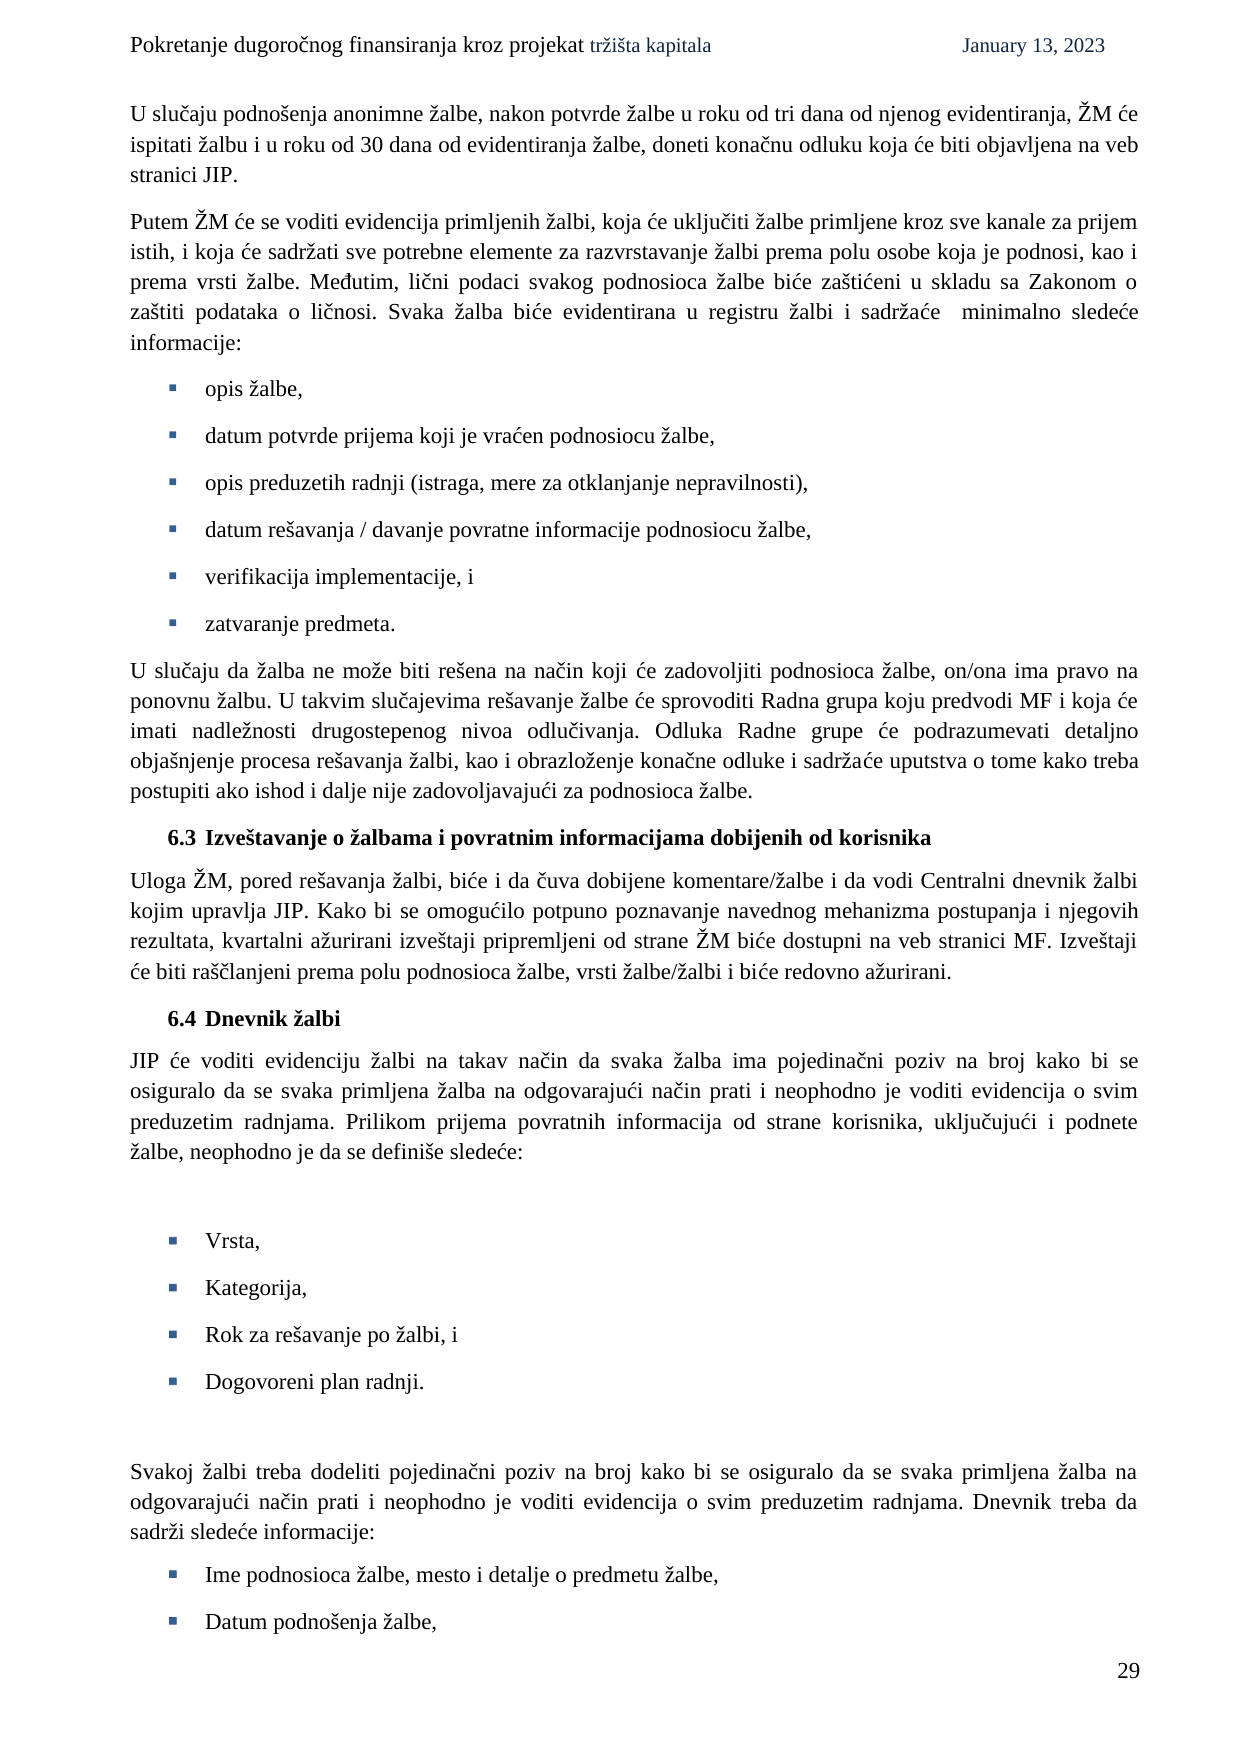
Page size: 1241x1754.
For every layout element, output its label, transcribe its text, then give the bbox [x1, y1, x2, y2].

list datum potvrde prijema koji je vraćen podnosiocu žalbe, [167, 422, 1140, 449]
text Putem ŽM će se voditi evidencija primljenih žalbi, koja će uključiti žalbe primljene kroz sve kanale za prijem istih, i koja će sadržati sve potrebne elemente za razvrstavanje žalbi prema polu osobe koja je podnosi, kao i prema vrsti žalbe. Međutim, lični podaci svakog podnosioca žalbe biće zaštićeni u skladu sa Zakonom o zaštiti podataka o ličnosi. Svaka žalba biće evidentirana u registru žalbi i sadržaće minimalno sledeće informacije: [130, 208, 1140, 355]
text U slučaju da žalba ne može biti rešena na način koji će zadovoljiti podnosioca žalbe, on/ona ima pravo na ponovnu žalbu. U takvim slučajevima rešavanje žalbe će sprovoditi Radna grupa koju predvodi MF i koja će imati nadležnosti drugostepenog nivoa odlučivanja. Odluka Radne grupe će podrazumevati detaljno objašnjenje procesa rešavanja žalbi, kao i obrazloženje konačne odluke i sadržaće uputstva o tome kako treba postupiti ako ishod i dalje nije zadovoljavajući za podnosioca žalbe. [130, 657, 1140, 804]
list Dogovoreni plan radnji. [167, 1368, 1140, 1394]
text JIP će voditi evidenciju žalbi na takav način da svaka žalba ima pojedinačni poziv na broj kako bi se osiguralo da se svaka primljena žalba na odgovarajući način prati i neophodno je voditi evidencija o svim preduzetim radnjama. Prilikom prijema povratnih informacija od strane korisnika, uključujući i podnete žalbe, neophodno je da se definiše sledeće: [130, 1047, 1140, 1164]
list Rok za rešavanje po žalbi, i [167, 1321, 1140, 1348]
subtitle Dnevnik žalbi [167, 1004, 1140, 1031]
list Datum podnošenja žalbe, [167, 1608, 1140, 1634]
text Uloga ŽM, pored rešavanja žalbi, biće i da čuva dobijene komentare/žalbe i da vodi Centralni dnevnik žalbi kojim upravlja JIP. Kako bi se omogućilo potpuno poznavanje navednog mehanizma postupanja i njegovih rezultata, kvartalni ažurirani izveštaji pripremljeni od strane ŽM biće dostupni na veb stranici MF. Izveštaji će biti raščlanjeni prema polu podnosioca žalbe, vrsti žalbe/žalbi i biće redovno ažurirani. [130, 867, 1140, 984]
list verifikacija implementacije, i [167, 563, 1140, 589]
list datum rešavanja / davanje povratne informacije podnosiocu žalbe, [167, 516, 1140, 542]
list opis žalbe, [167, 375, 1140, 402]
subtitle Izveštavanje o žalbama i povratnim informacijama dobijenih od korisnika [167, 824, 1140, 851]
list Kategorija, [167, 1274, 1140, 1301]
list Ime podnosioca žalbe, mesto i detalje o predmetu žalbe, [167, 1561, 1140, 1587]
list zatvaranje predmeta. [167, 610, 1140, 636]
list Vrsta, [167, 1227, 1140, 1254]
text Svakoj žalbi treba dodeliti pojedinačni poziv na broj kako bi se osiguralo da se svaka primljena žalba na odgovarajući način prati i neophodno je voditi evidencija o svim preduzetim radnjama. Dnevnik treba da sadrži sledeće informacije: [130, 1458, 1140, 1544]
list opis preduzetih radnji (istraga, mere za otklanjanje nepravilnosti), [167, 469, 1140, 496]
text U slučaju podnošenja anonimne žalbe, nakon potvrde žalbe u roku od tri dana od njenog evidentiranja, ŽM će ispitati žalbu i u roku od 30 dana od evidentiranja žalbe, doneti konačnu odluku koja će biti objavljena na veb stranici JIP. [130, 100, 1140, 187]
